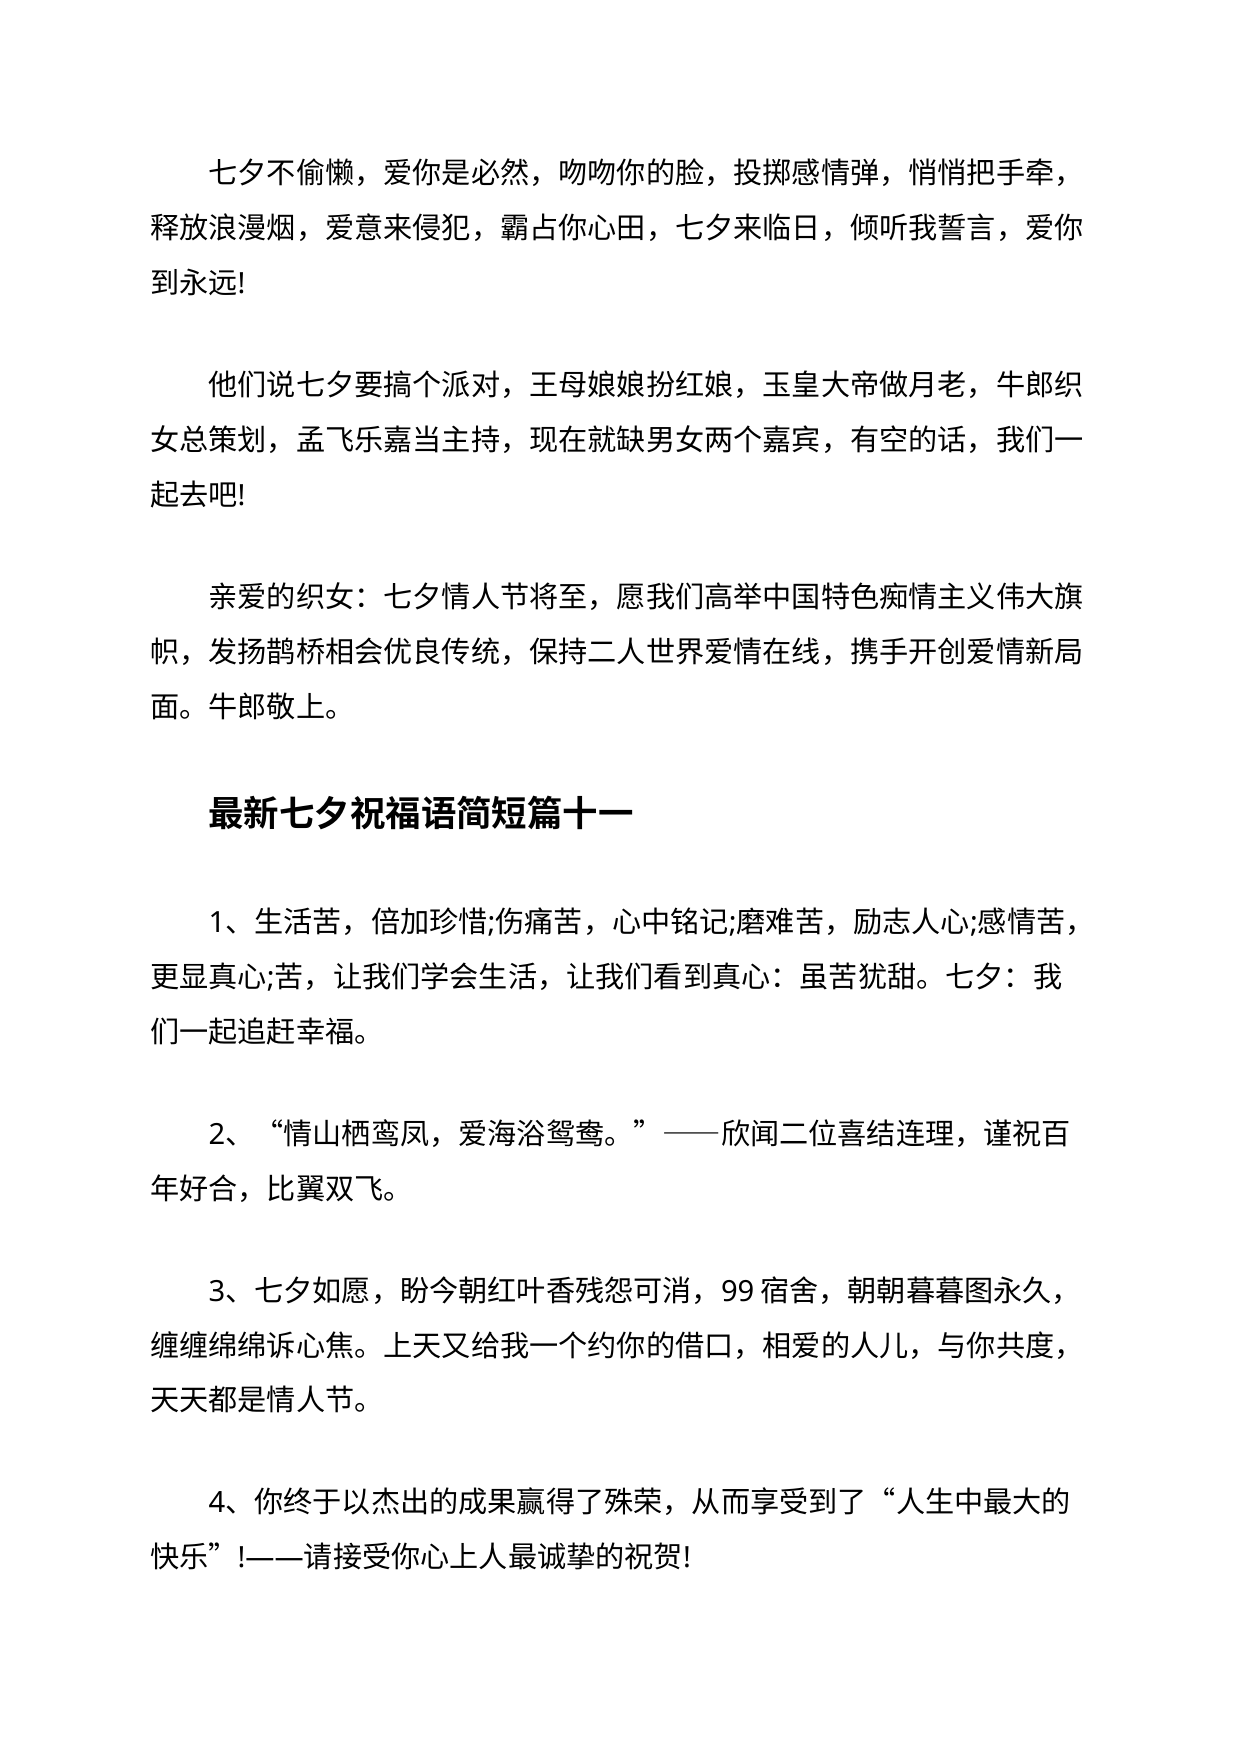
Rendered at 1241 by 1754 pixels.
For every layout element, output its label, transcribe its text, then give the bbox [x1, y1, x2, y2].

text 3、七夕如愿，盼今朝红叶香残怨可消，99宿舍，朝朝暮暮图永久，缠缠绵绵诉心焦。上天又给我一个约你的借口，相爱的人儿，与你共度，天天都是情人节。 [150, 1267, 1090, 1419]
text 2、“情山栖鸾凤，爱海浴鸳鸯。”――欣闻二位喜结连理，谨祝百年好合，比翼双飞。 [150, 1110, 1090, 1208]
text 他们说七夕要搞个派对，王母娘娘扮红娘，玉皇大帝做月老，牛郎织女总策划，孟飞乐嘉当主持，现在就缺男女两个嘉宾，有空的话，我们一起去吧! [150, 362, 1090, 514]
text 最新七夕祝福语简短篇十一 [150, 785, 1090, 836]
text 4、你终于以杰出的成果赢得了殊荣，从而享受到了“人生中最大的快乐”!――请接受你心上人最诚挚的祝贺! [150, 1479, 1090, 1576]
text 七夕不偷懒，爱你是必然，吻吻你的脸，投掷感情弹，悄悄把手牵，释放浪漫烟，爱意来侵犯，霸占你心田，七夕来临日，倾听我誓言，爱你到永远! [150, 150, 1090, 302]
text 亲爱的织女：七夕情人节将至，愿我们高举中国特色痴情主义伟大旗帜，发扬鹊桥相会优良传统，保持二人世界爱情在线，携手开创爱情新局面。牛郎敬上。 [150, 573, 1090, 726]
text 1、生活苦，倍加珍惜;伤痛苦，心中铭记;磨难苦，励志人心;感情苦，更显真心;苦，让我们学会生活，让我们看到真心：虽苦犹甜。七夕：我们一起追赶幸福。 [150, 898, 1090, 1051]
